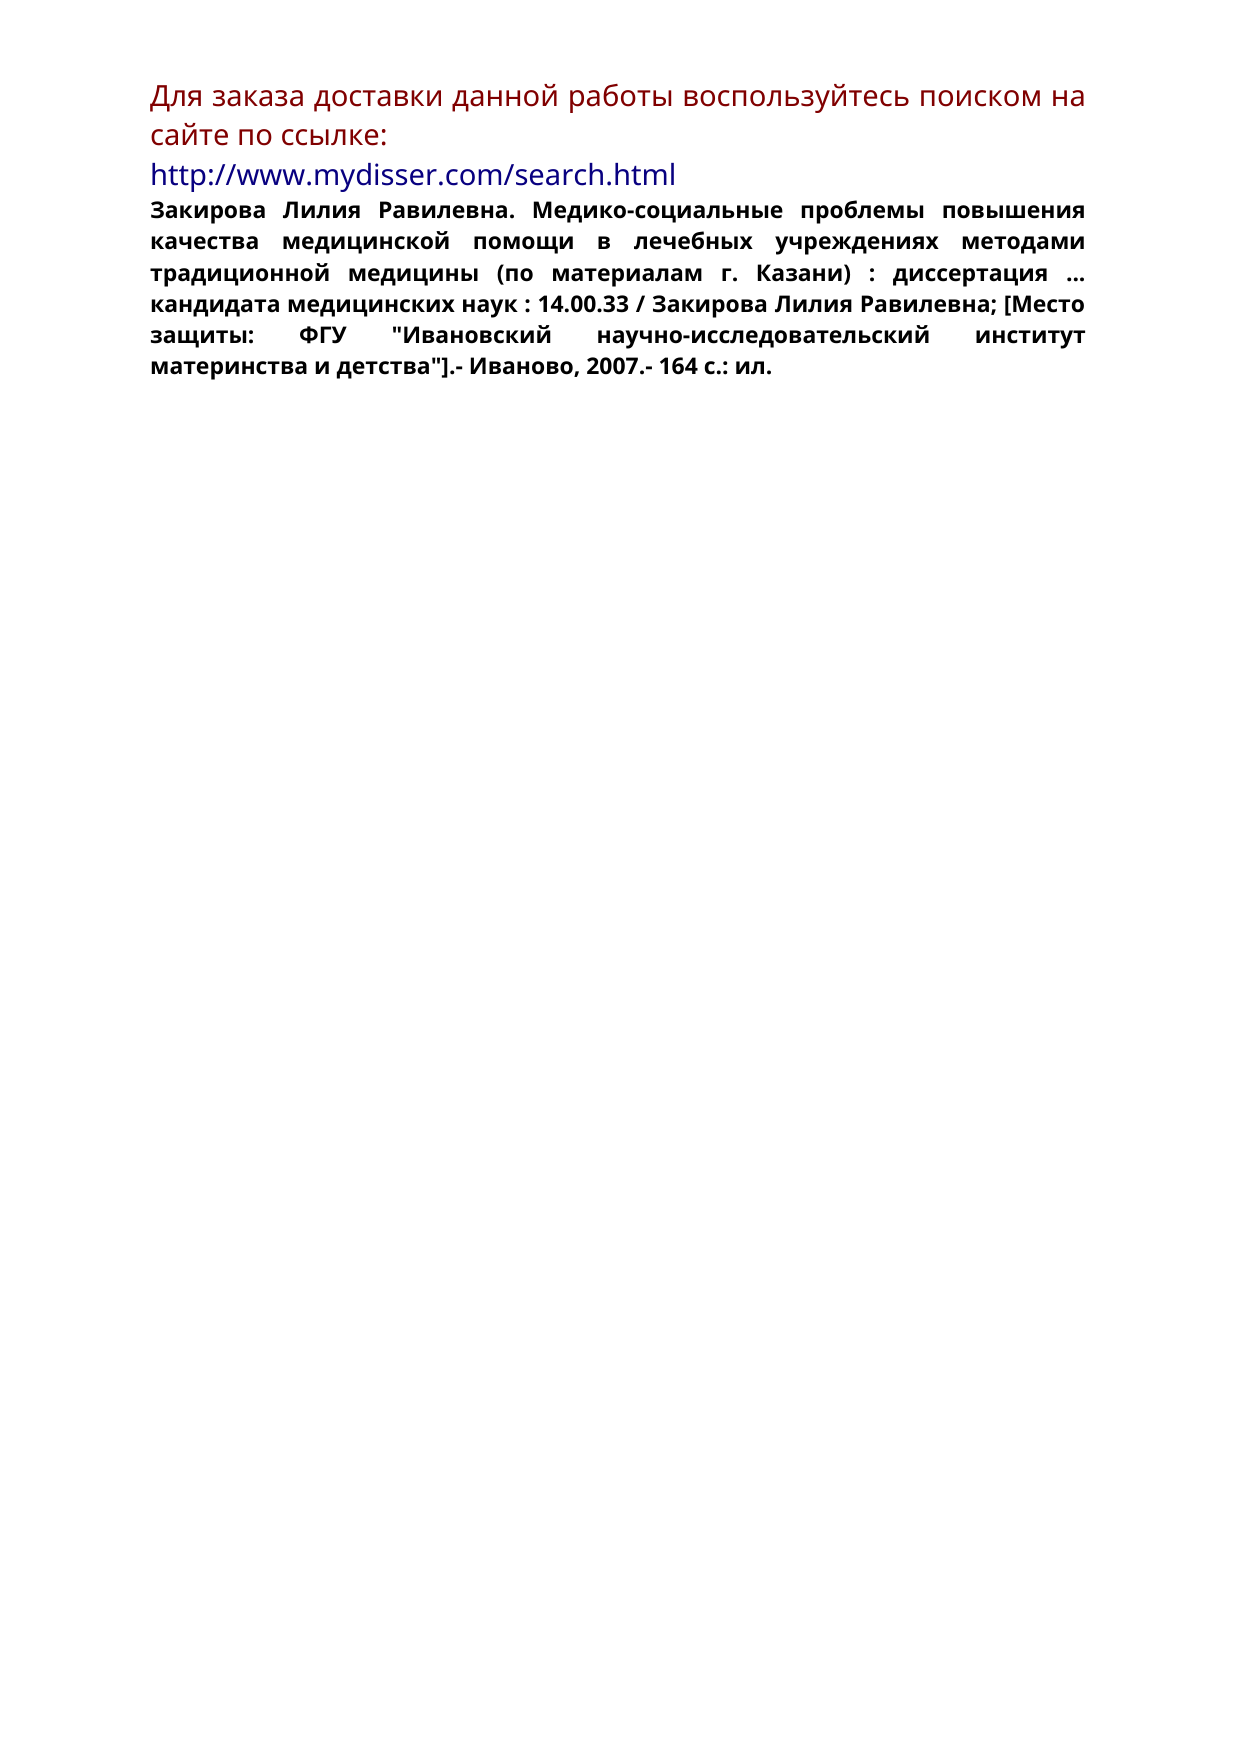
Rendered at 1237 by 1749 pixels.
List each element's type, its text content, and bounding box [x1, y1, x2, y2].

text Закирова Лилия Равилевна. Медико-социальные проблемы повышения качества медицинской помощи в лечебных учреждениях методами традиционной медицины (по материалам г. Казани) : диссертация ... кандидата медицинских наук : 14.00.33 / Закирова Лилия Равилевна; [Место защиты: ФГУ "Ивановский научно-исследовательский институт материнства и детства"].- Иваново, 2007.- 164 с.: ил. [150, 194, 1086, 382]
